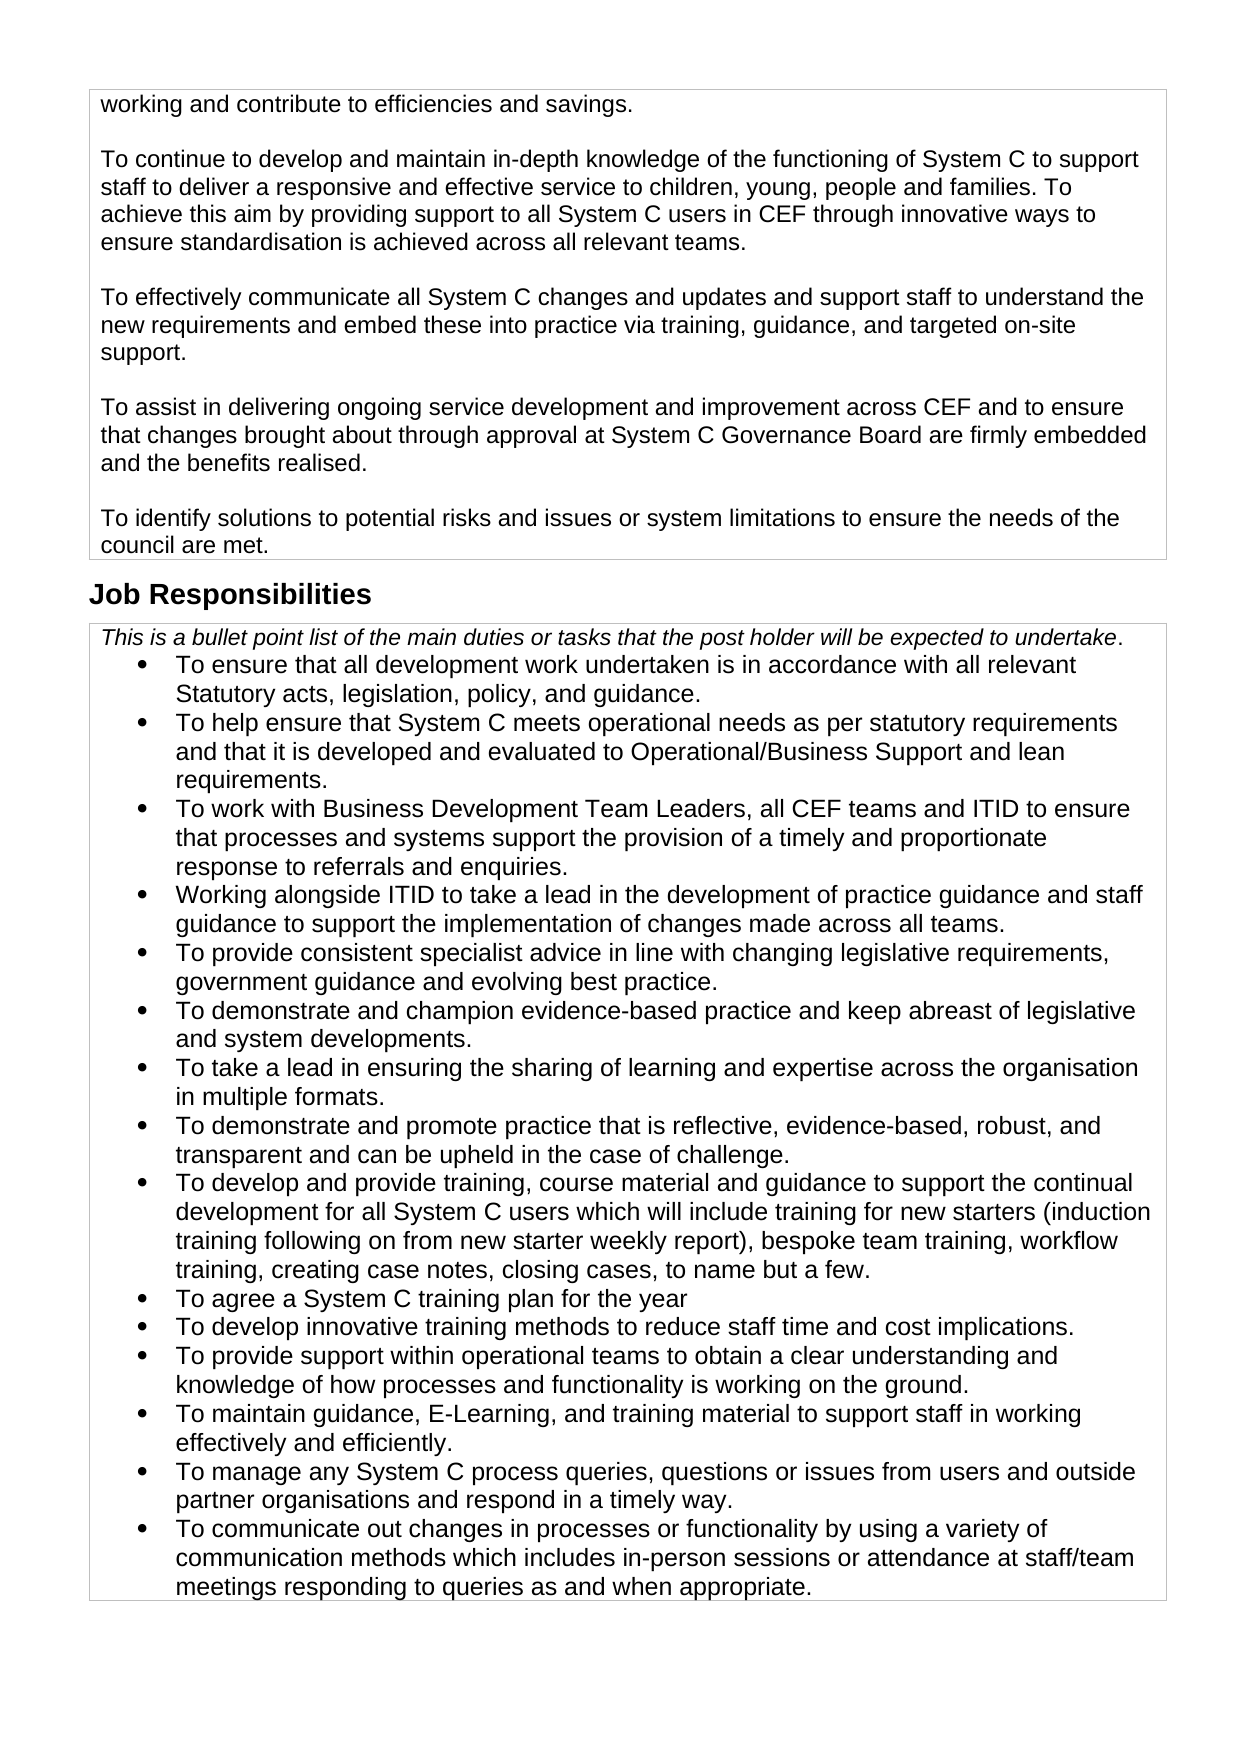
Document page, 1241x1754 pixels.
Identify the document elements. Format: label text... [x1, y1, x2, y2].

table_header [90, 624, 1166, 1600]
subtitle Job Responsibilities [89, 577, 1152, 610]
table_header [90, 90, 1166, 559]
